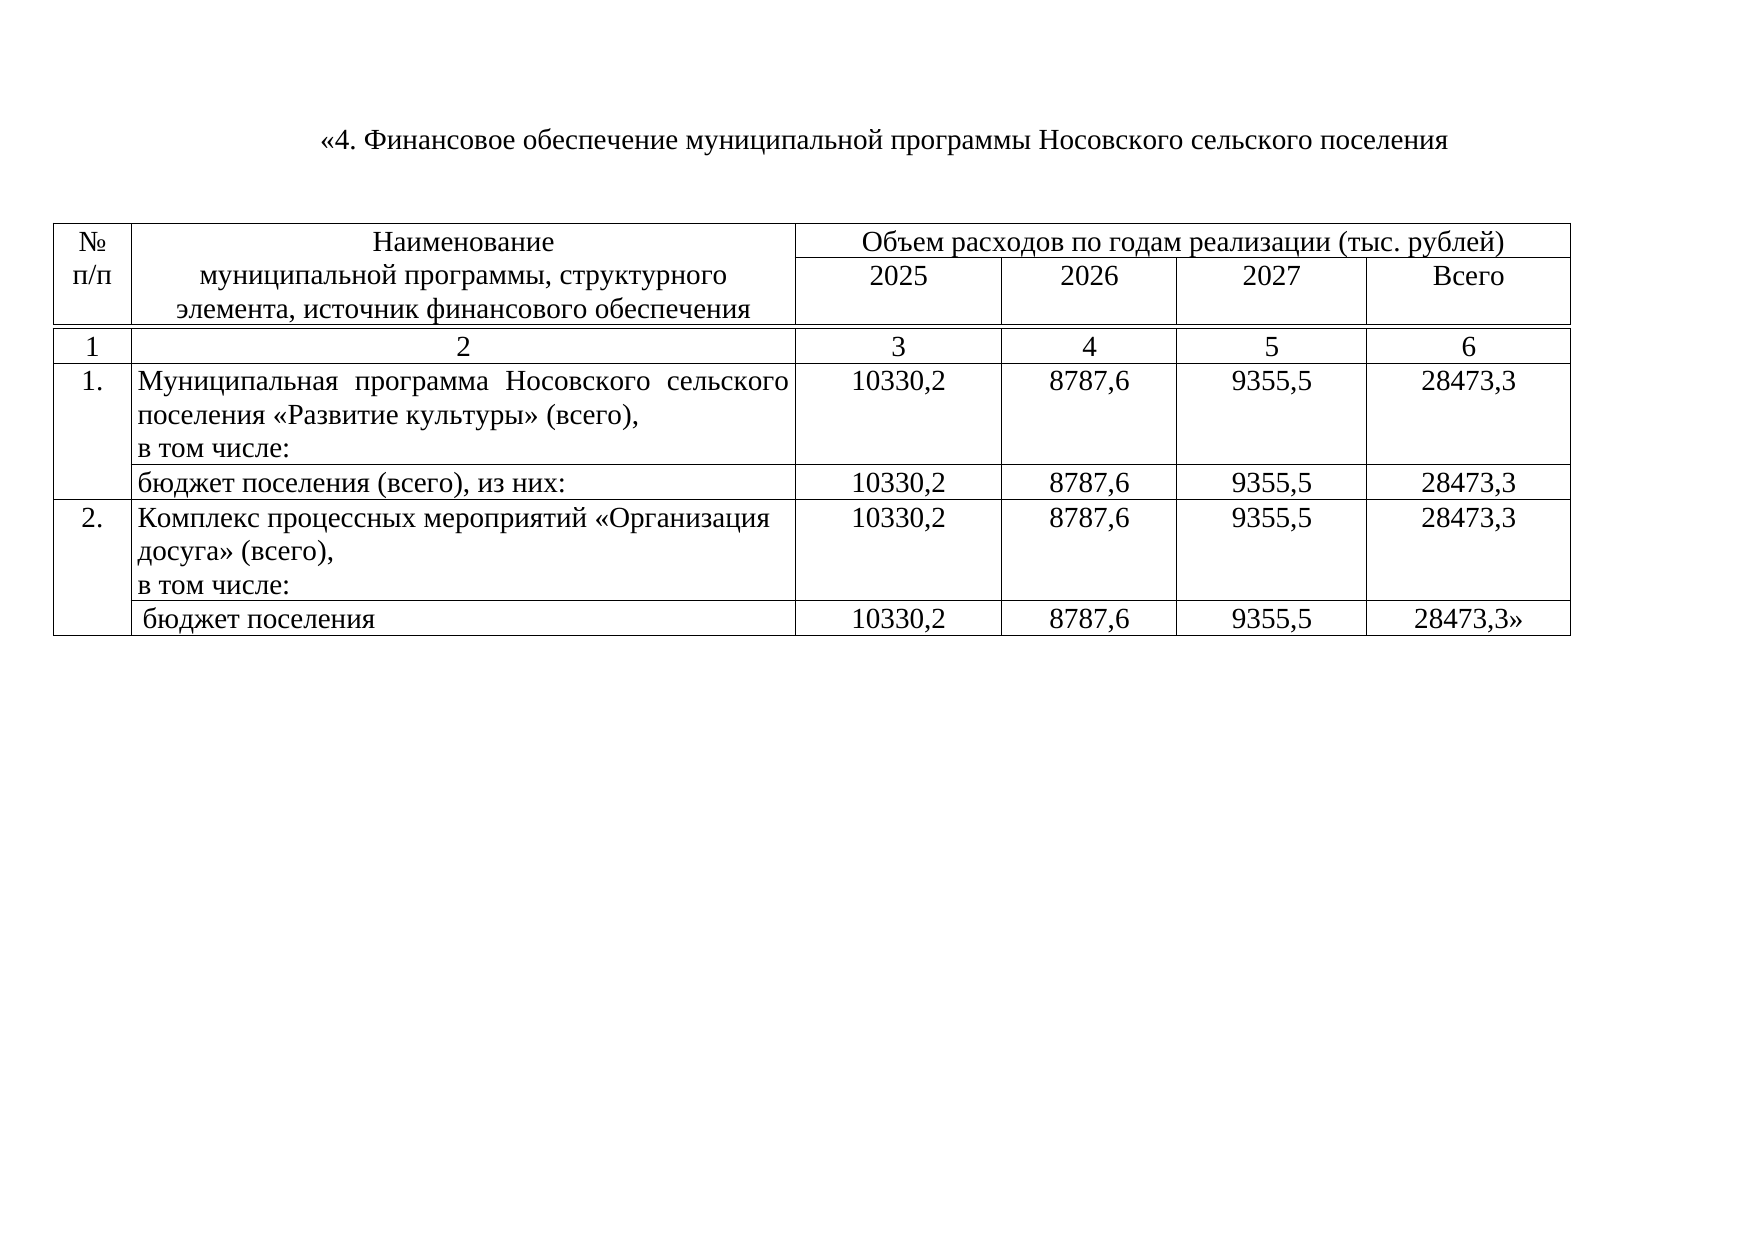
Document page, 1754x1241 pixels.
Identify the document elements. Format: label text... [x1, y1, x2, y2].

table_header 5 [1177, 329, 1366, 362]
table_cell 2. [54, 500, 131, 635]
table_cell 28473,3 [1367, 500, 1570, 600]
table_cell Всего [1367, 258, 1570, 324]
table_header № п/п [54, 224, 131, 324]
table_cell 10330,2 [796, 500, 1001, 600]
table_cell 10330,2 [796, 601, 1001, 635]
table_cell Комплекс процессных мероприятий «Организация досуга» (всего), в том числе: [132, 500, 795, 600]
table_cell 9355,5 [1177, 364, 1366, 464]
table_header 3 [796, 329, 1001, 362]
table_cell 8787,6 [1002, 364, 1176, 464]
table_cell 10330,2 [796, 465, 1001, 499]
table_header 2 [132, 329, 795, 362]
table_header Наименование муниципальной программы, структурного элемента, источник финансового обеспечения [132, 224, 795, 324]
table_cell 2026 [1002, 258, 1176, 324]
table_header Объем расходов по годам реализации (тыс. рублей) [796, 224, 1570, 257]
table_cell 9355,5 [1177, 500, 1366, 600]
table_cell бюджет поселения [132, 601, 795, 635]
table_cell 9355,5 [1177, 601, 1366, 635]
table_cell бюджет поселения (всего), из них: [132, 465, 795, 499]
table_cell 2025 [796, 258, 1001, 324]
table_header 1 [54, 329, 131, 362]
table_cell 9355,5 [1177, 465, 1366, 499]
table_cell 28473,3» [1367, 601, 1570, 635]
text «4. Финансовое обеспечение муниципальной программы Носовского сельского поселения [59, 122, 1710, 156]
table_header 6 [1367, 329, 1570, 362]
table_cell 28473,3 [1367, 364, 1570, 464]
table_cell 1. [54, 364, 131, 499]
table_cell 8787,6 [1002, 465, 1176, 499]
table_cell Муниципальная программа Носовского сельского поселения «Развитие культуры» (всего), в том числе: [132, 364, 795, 464]
table_cell 8787,6 [1002, 601, 1176, 635]
table_header 4 [1002, 329, 1176, 362]
table_cell 28473,3 [1367, 465, 1570, 499]
table_cell 8787,6 [1002, 500, 1176, 600]
table_cell 2027 [1177, 258, 1366, 324]
table_cell 10330,2 [796, 364, 1001, 464]
